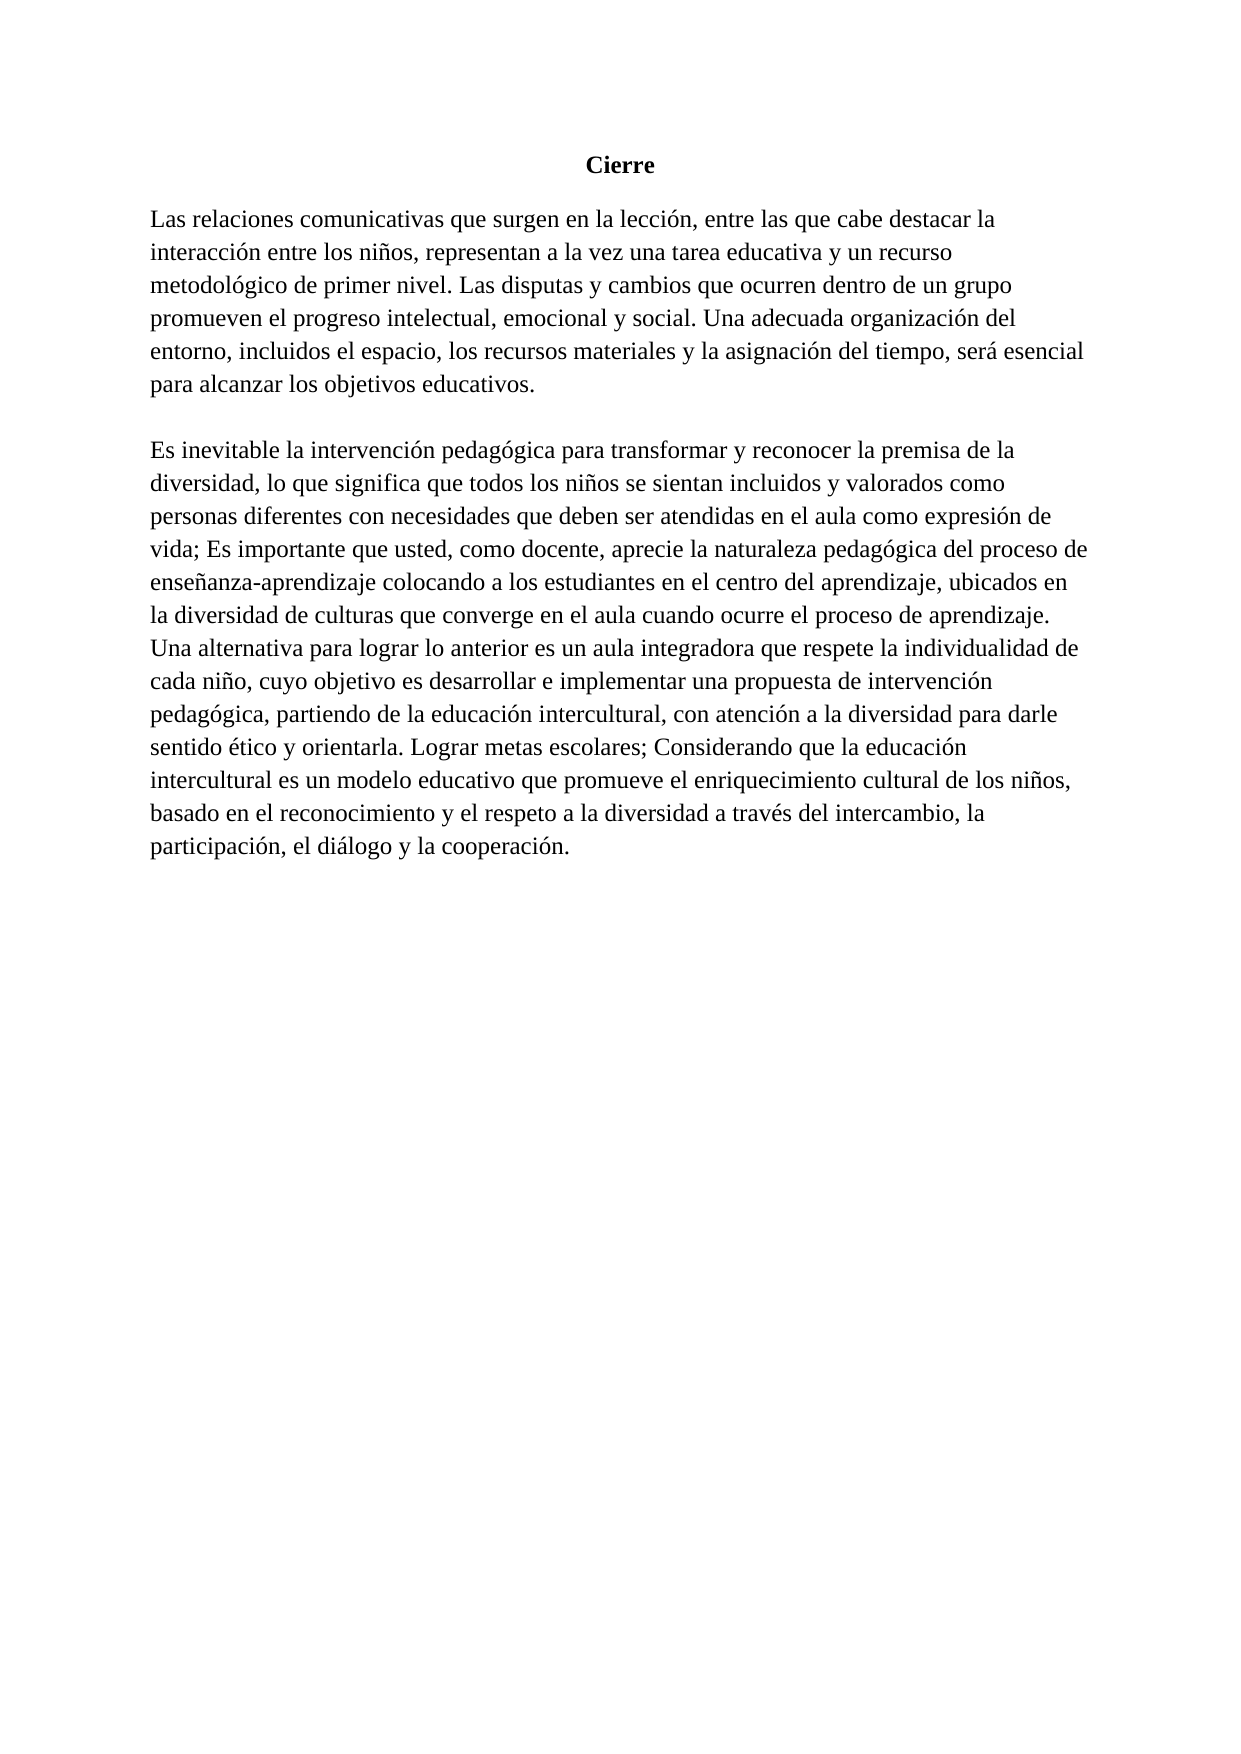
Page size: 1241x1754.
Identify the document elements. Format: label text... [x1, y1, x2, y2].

text Las relaciones comunicativas que surgen en la lección, entre las que cabe destacar la interacción entre los niños, representan a la vez una tarea educativa y un recurso metodológico de primer nivel. Las disputas y cambios que ocurren dentro de un grupo promueven el progreso intelectual, emocional y social. Una adecuada organización del entorno, incluidos el espacio, los recursos materiales y la asignación del tiempo, será esencial para alcanzar los objetivos educativos. Es inevitable la intervención pedagógica para transformar y reconocer la premisa de la diversidad, lo que significa que todos los niños se sientan incluidos y valorados como personas diferentes con necesidades que deben ser atendidas en el aula como expresión de vida; Es importante que usted, como docente, aprecie la naturaleza pedagógica del proceso de enseñanza-aprendizaje colocando a los estudiantes en el centro del aprendizaje, ubicados en la diversidad de culturas que converge en el aula cuando ocurre el proceso de aprendizaje. Una alternativa para lograr lo anterior es un aula integradora que respete la individualidad de cada niño, cuyo objetivo es desarrollar e implementar una propuesta de intervención pedagógica, partiendo de la educación intercultural, con atención a la diversidad para darle sentido ético y orientarla. Lograr metas escolares; Considerando que la educación intercultural es un modelo educativo que promueve el enriquecimiento cultural de los niños, basado en el reconocimiento y el respeto a la diversidad a través del intercambio, la participación, el diálogo y la cooperación. [150, 204, 1090, 924]
text Cierre [150, 150, 1090, 179]
